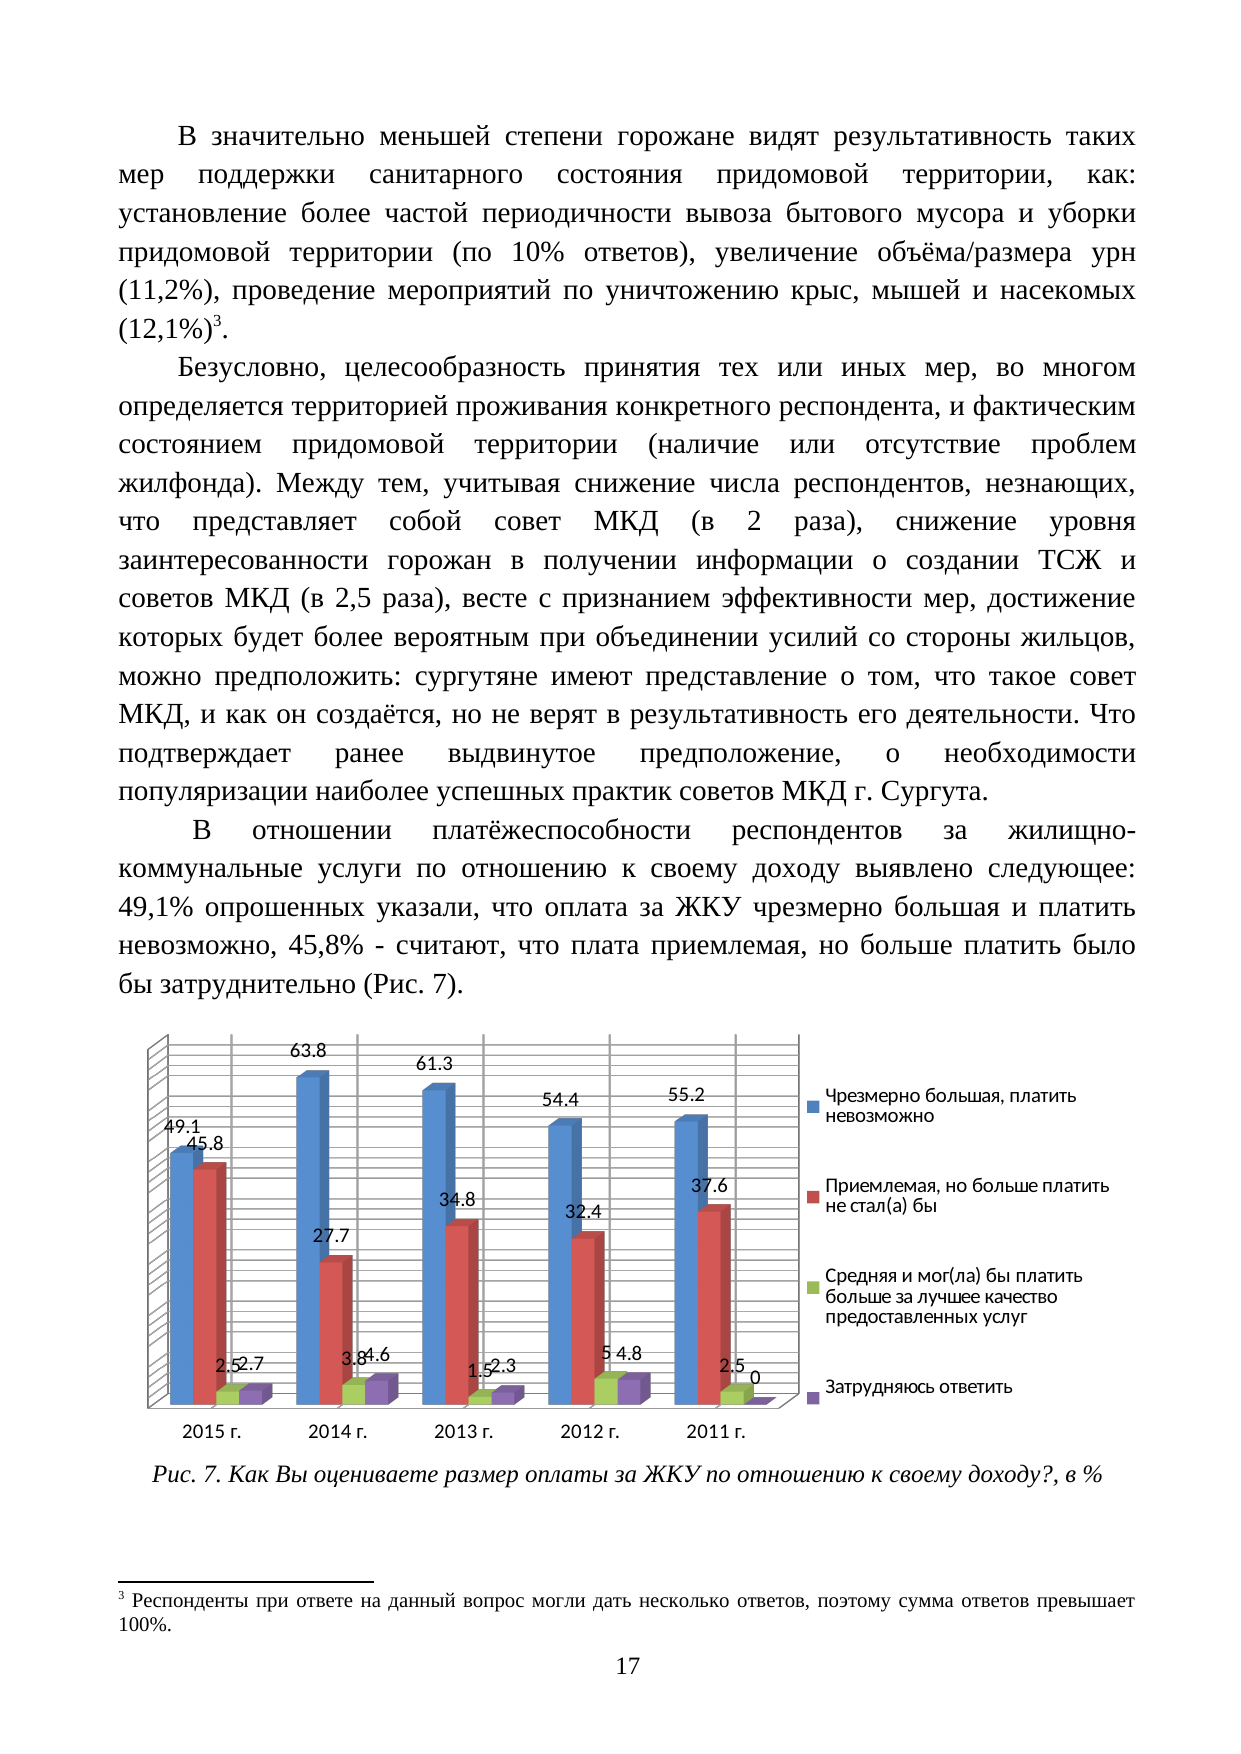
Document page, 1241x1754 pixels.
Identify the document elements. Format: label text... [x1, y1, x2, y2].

text В значительно меньшей степени горожане видят результативность таких мер поддержки санитарного состояния придомовой территории, как: установление более частой периодичности вывоза бытового мусора и уборки придомовой территории (по 10% ответов), увеличение объёма/размера урн (11,2%), проведение мероприятий по уничтожению крыс, мышей и насекомых (12,1%). [118, 118, 1137, 344]
text Рис. 7. Как Вы оцениваете размер оплаты за ЖКУ по отношению к своему доходу?, в % [118, 1459, 1137, 1488]
text Безусловно, целесообразность принятия тех или иных мер, во многом определяется территорией проживания конкретного респондента, и фактическим состоянием придомовой территории (наличие или отсутствие проблем жилфонда). Между тем, учитывая снижение числа респондентов, незнающих, что представляет собой совет МКД (в 2 раза), снижение уровня заинтересованности горожан в получении информации о создании ТСЖ и советов МКД (в 2,5 раза), весте с признанием эффективности мер, достижение которых будет более вероятным при объединении усилий со стороны жильцов, можно предположить: сургутяне имеют представление о том, что такое совет МКД, и как он создаётся, но не верят в результативность его деятельности. Что подтверждает ранее выдвинутое предположение, о необходимости популяризации наиболее успешных практик советов МКД г. Сургута. [118, 349, 1137, 807]
text В отношении платёжеспособности респондентов за жилищно-коммунальные услуги по отношению к своему доходу выявлено следующее: 49,1% опрошенных указали, что оплата за ЖКУ чрезмерно большая и платить невозможно, 45,8% - считают, что плата приемлемая, но больше платить было бы затруднительно (Рис. 7). [118, 812, 1137, 999]
